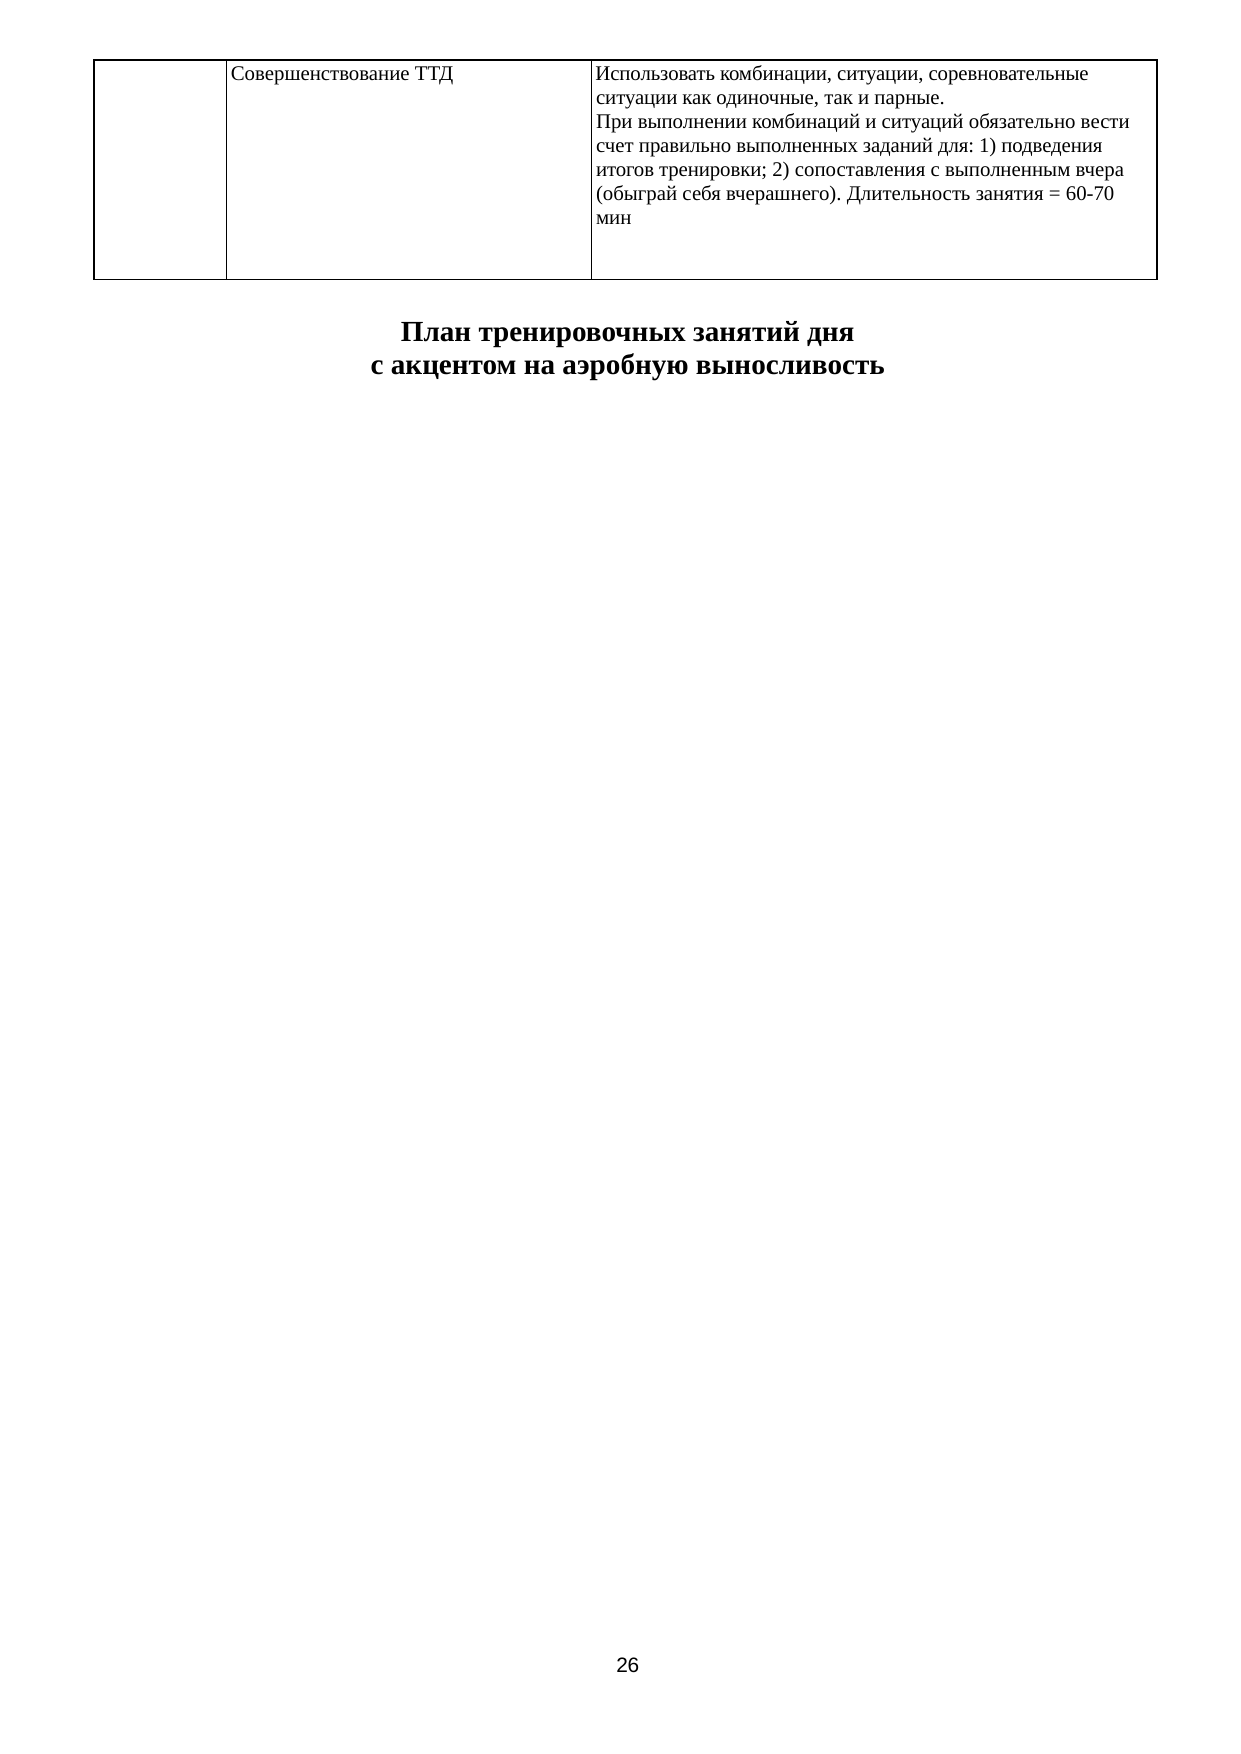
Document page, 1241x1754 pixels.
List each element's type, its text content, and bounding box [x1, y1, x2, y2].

text План тренировочных занятий дня [89, 314, 1167, 347]
text с акцентом на аэробную выносливость [89, 347, 1167, 381]
table_cell [95, 61, 226, 279]
table_cell Использовать комбинации, ситуации, соревновательные ситуации как одиночные, так и парные. При выполнении комбинаций и ситуаций обязательно вести счет правильно выполненных заданий для: 1) подведения итогов тренировки; 2) сопоставления с выполненным вчера (обыграй себя вчерашнего). Длительность занятия = 60-70 мин [592, 61, 1156, 279]
table_cell Совершенствование ТТД [227, 61, 591, 279]
